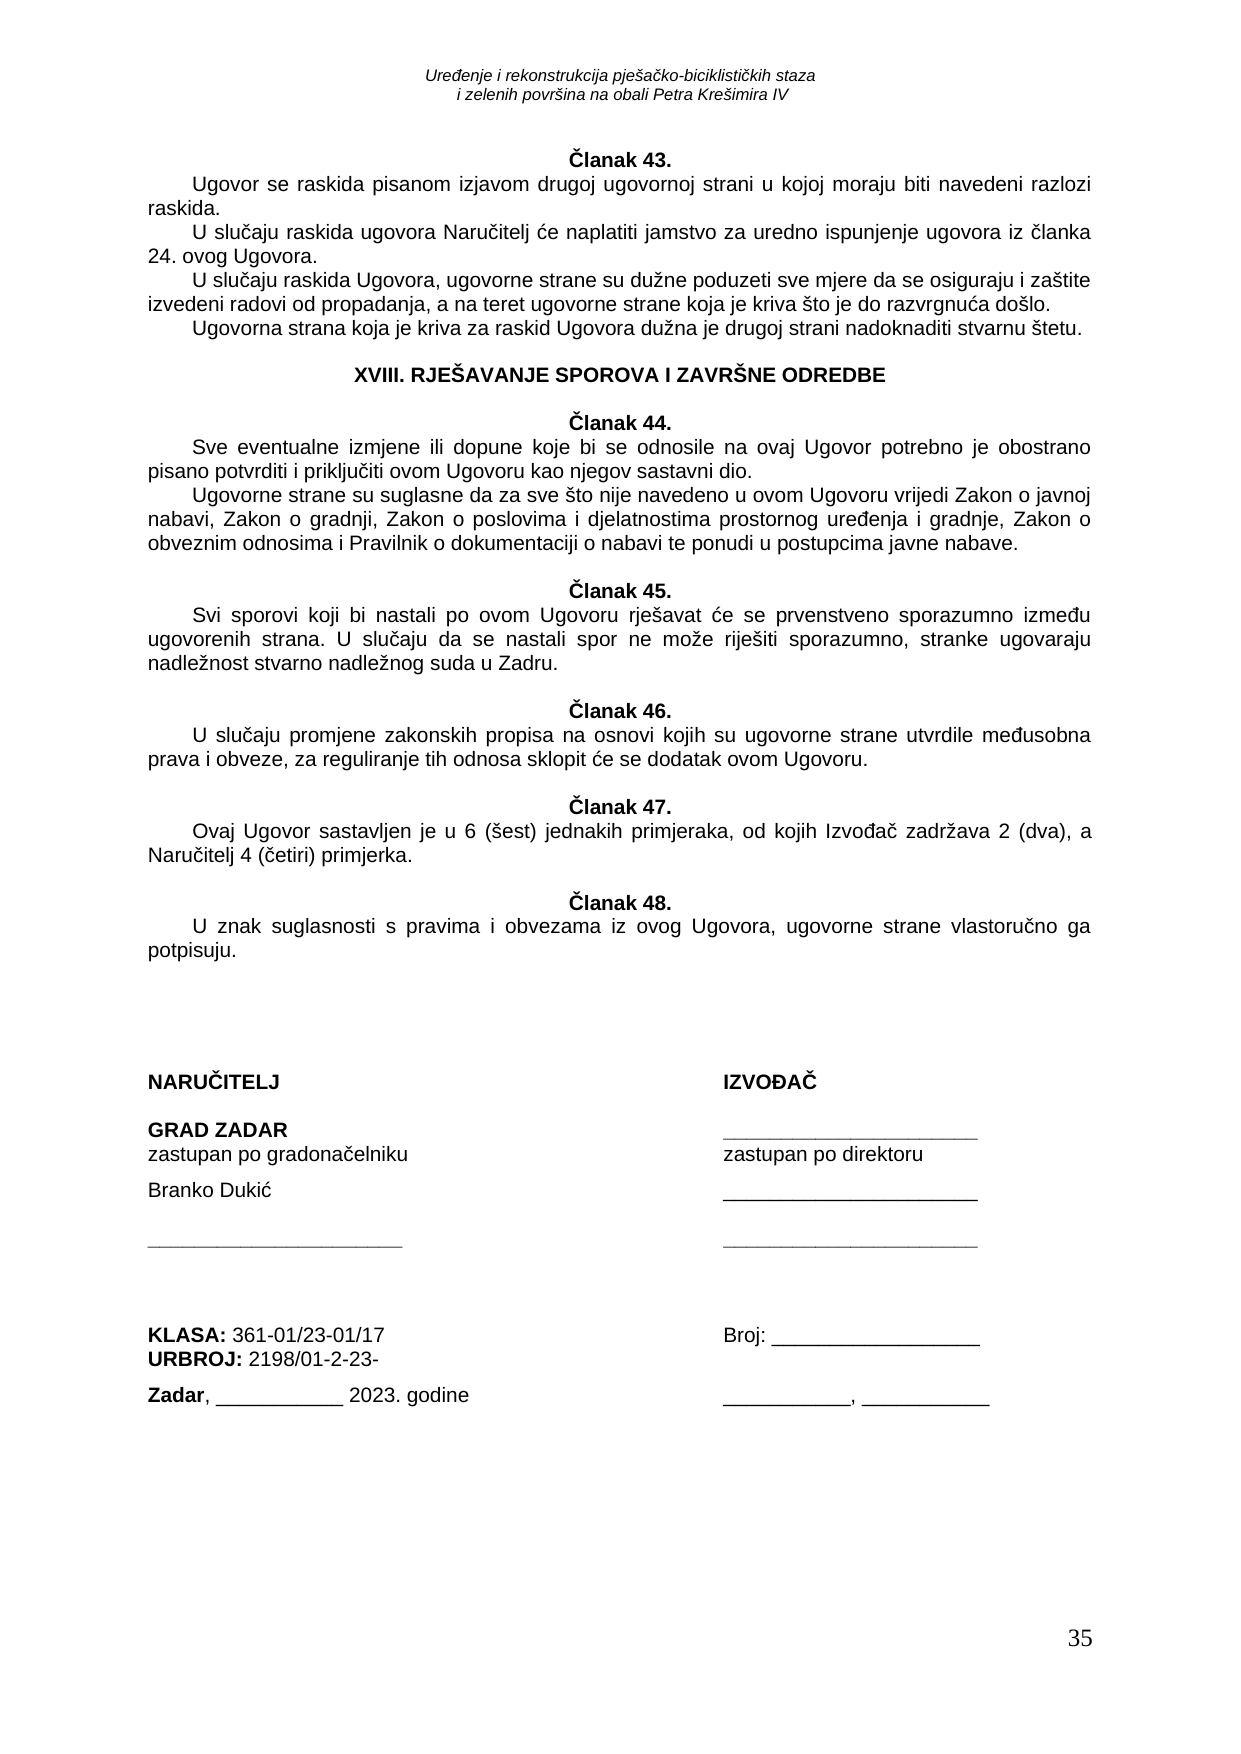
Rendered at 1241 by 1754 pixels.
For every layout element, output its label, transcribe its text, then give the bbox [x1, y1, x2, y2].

text U znak suglasnosti s pravima i obvezama iz ovog Ugovora, ugovorne strane vlastoručno ga potpisuju. [148, 914, 1093, 962]
text U slučaju raskida Ugovora, ugovorne strane su dužne poduzeti sve mjere da se osiguraju i zaštite izvedeni radovi od propadanja, a na teret ugovorne strane koja je kriva što je do razvrgnuća došlo. [148, 267, 1093, 315]
text Članak 43. [148, 148, 1093, 172]
text Ovaj Ugovor sastavljen je u 6 (šest) jednakih primjeraka, od kojih Izvođač zadržava 2 (dva), a Naručitelj 4 (četiri) primjerka. [148, 818, 1093, 866]
text Svi sporovi koji bi nastali po ovom Ugovoru rješavat će se prvenstveno sporazumno između ugovorenih strana. U slučaju da se nastali spor ne može riješiti sporazumno, stranke ugovaraju nadležnost stvarno nadležnog suda u Zadru. [148, 603, 1093, 675]
text U slučaju promjene zakonskih propisa na osnovi kojih su ugovorne strane utvrdile međusobna prava i obveze, za reguliranje tih odnosa sklopit će se dodatak ovom Ugovoru. [148, 723, 1093, 771]
text Ugovorne strane su suglasne da za sve što nije navedeno u ovom Ugovoru vrijedi Zakon o javnoj nabavi, Zakon o gradnji, Zakon o poslovima i djelatnostima prostornog uređenja i gradnje, Zakon o obveznim odnosima i Pravilnik o dokumentaciji o nabavi te ponudi u postupcima javne nabave. [148, 483, 1093, 555]
text XVIII. RJEŠAVANJE SPOROVA I ZAVRŠNE ODREDBE [148, 363, 1093, 387]
text Članak 48. [148, 890, 1093, 914]
text Članak 44. [148, 411, 1093, 435]
text ______________________ ______________________ [148, 1226, 1093, 1250]
text GRAD ZADAR ______________________ [148, 1118, 1093, 1142]
text Članak 45. [148, 579, 1093, 603]
text U slučaju raskida ugovora Naručitelj će naplatiti jamstvo za uredno ispunjenje ugovora iz članka 24. ovog Ugovora. [148, 219, 1093, 267]
text Ugovorna strana koja je kriva za raskid Ugovora dužna je drugoj strani nadoknaditi stvarnu štetu. [148, 315, 1093, 339]
text KLASA: 361-01/23-01/17 Broj: __________________ [148, 1323, 1093, 1347]
text Članak 46. [148, 699, 1093, 723]
text Zadar, ___________ 2023. godine ___________, ___________ [148, 1382, 1093, 1406]
text URBROJ: 2198/01-2-23- [148, 1347, 1093, 1371]
text Sve eventualne izmjene ili dopune koje bi se odnosile na ovaj Ugovor potrebno je obostrano pisano potvrditi i priključiti ovom Ugovoru kao njegov sastavni dio. [148, 435, 1093, 483]
text Članak 47. [148, 794, 1093, 818]
text Ugovor se raskida pisanom izjavom drugoj ugovornoj strani u kojoj moraju biti navedeni razlozi raskida. [148, 172, 1093, 219]
text Branko Dukić ______________________ [29, 1178, 1093, 1202]
text NARUČITELJ IZVOĐAČ [148, 1070, 1093, 1094]
text zastupan po gradonačelniku zastupan po direktoru [148, 1142, 1093, 1166]
